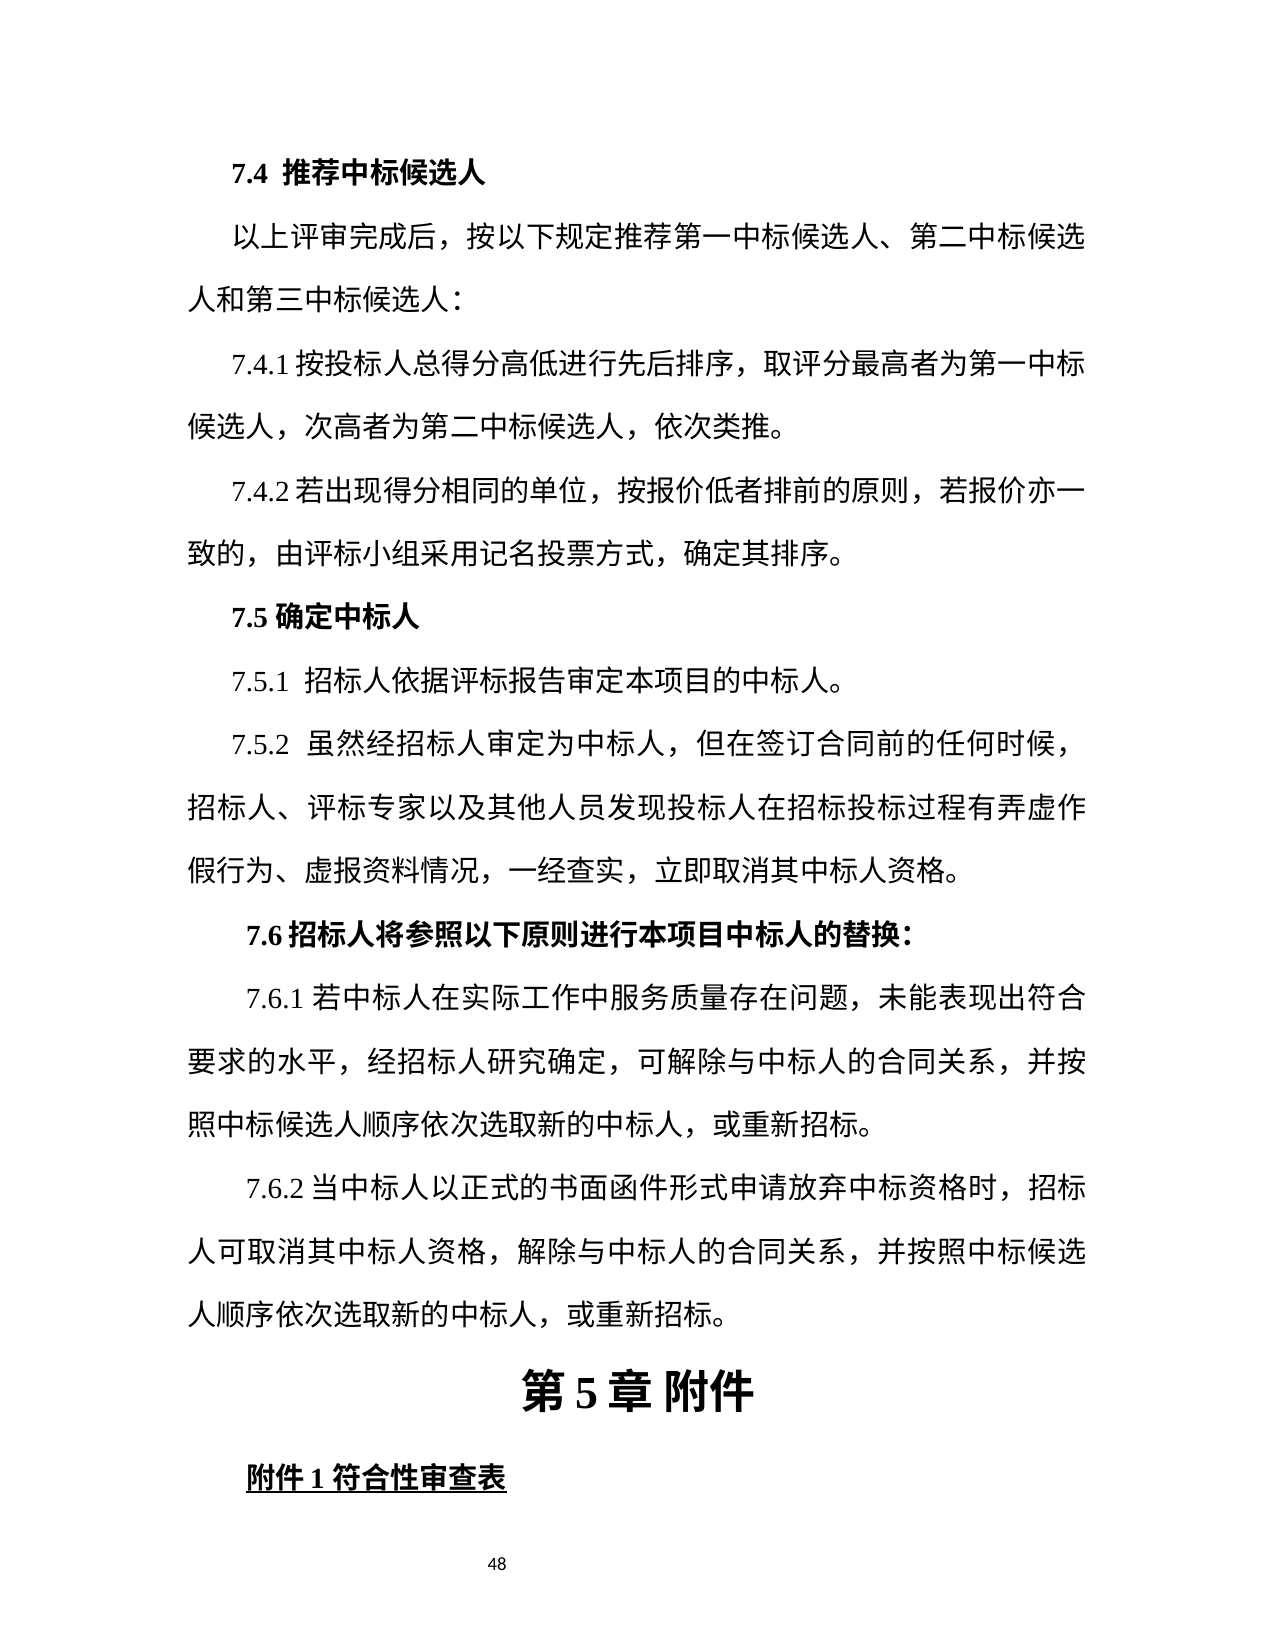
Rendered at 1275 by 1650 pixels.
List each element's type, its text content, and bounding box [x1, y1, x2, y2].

list 7.6.1 若中标人在实际工作中服务质量存在问题，未能表现出符合要求的水平，经招标人研究确定，可解除与中标人的合同关系，并按照中标候选人顺序依次选取新的中标人，或重新招标。 [187, 975, 1088, 1144]
text 7.5.1 招标人依据评标报告审定本项目的中标人。 [187, 657, 1088, 700]
text 以上评审完成后，按以下规定推荐第一中标候选人、第二中标候选人和第三中标候选人： [187, 213, 1088, 319]
list 7.6.2当中标人以正式的书面函件形式申请放弃中标资格时，招标人可取消其中标人资格，解除与中标人的合同关系，并按照中标候选人顺序依次选取新的中标人，或重新招标。 [187, 1165, 1088, 1334]
text 7.6招标人将参照以下原则进行本项目中标人的替换： [187, 911, 1088, 953]
text 7.4.1按投标人总得分高低进行先后排序，取评分最高者为第一中标候选人，次高者为第二中标候选人，依次类推。 [187, 340, 1088, 446]
text 7.4 推荐中标候选人 [187, 150, 1088, 192]
text 附件1 符合性审查表 [187, 1455, 1088, 1497]
text 7.4.2若出现得分相同的单位，按报价低者排前的原则，若报价亦一致的，由评标小组采用记名投票方式，确定其排序。 [187, 467, 1088, 573]
subtitle 第5章 附件 [187, 1355, 1088, 1422]
text 7.5.2 虽然经招标人审定为中标人，但在签订合同前的任何时候，招标人、评标专家以及其他人员发现投标人在招标投标过程有弄虚作假行为、虚报资料情况，一经查实，立即取消其中标人资格。 [187, 721, 1088, 890]
text 7.5 确定中标人 [187, 594, 1088, 636]
